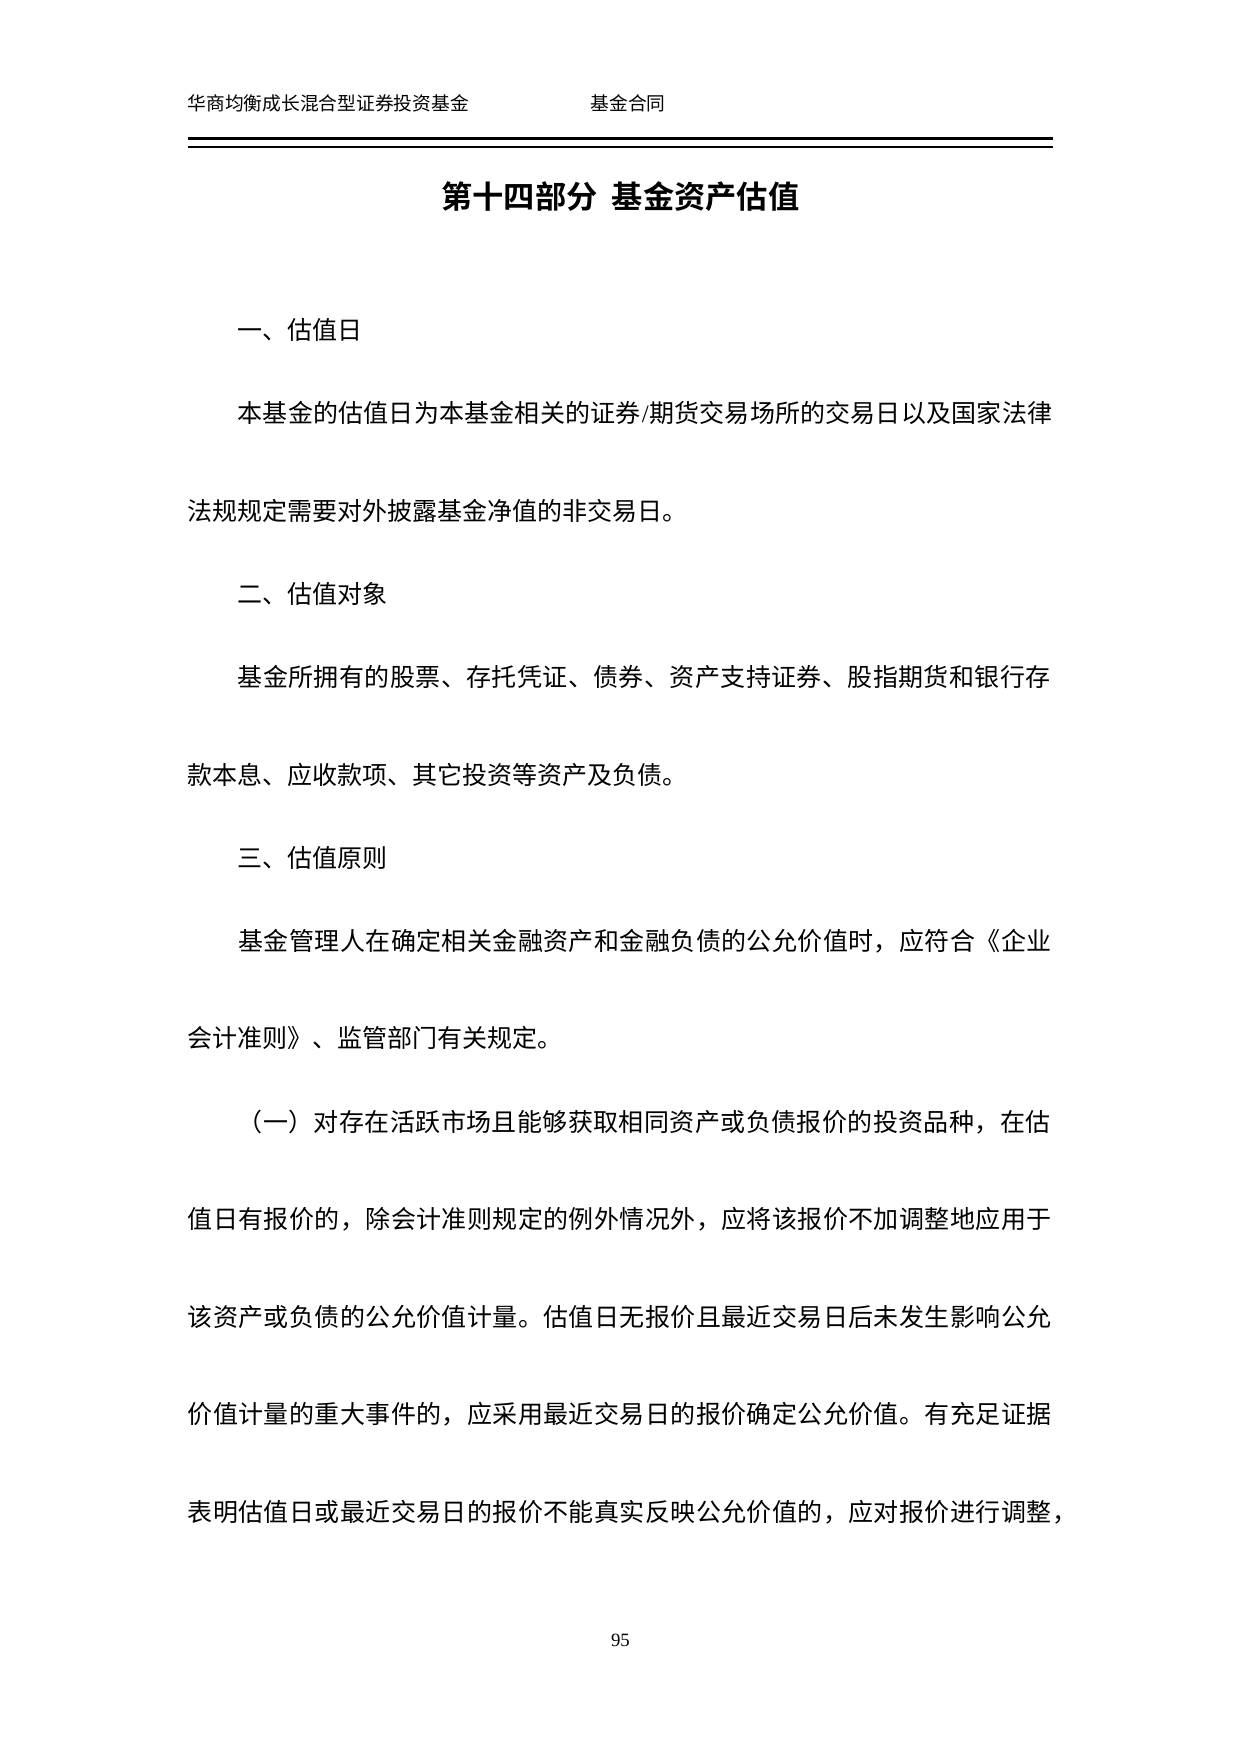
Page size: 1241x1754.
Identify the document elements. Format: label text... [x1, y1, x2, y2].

list 估值原则 [187, 824, 1053, 889]
text 二、估值对象 [187, 560, 1053, 625]
text 一、估值日 [187, 296, 1053, 361]
text 基金所拥有的股票、存托凭证、债券、资产支持证券、股指期货和银行存款本息、应收款项、其它投资等资产及负债。 [187, 643, 1053, 806]
text 本基金的估值日为本基金相关的证券/期货交易场所的交易日以及国家法律法规规定需要对外披露基金净值的非交易日。 [187, 379, 1053, 542]
text 基金管理人在确定相关金融资产和金融负债的公允价值时，应符合《企业会计准则》、监管部门有关规定。 [187, 907, 1053, 1069]
subtitle 第十四部分 基金资产估值 [187, 162, 1053, 227]
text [187, 1088, 1053, 1543]
